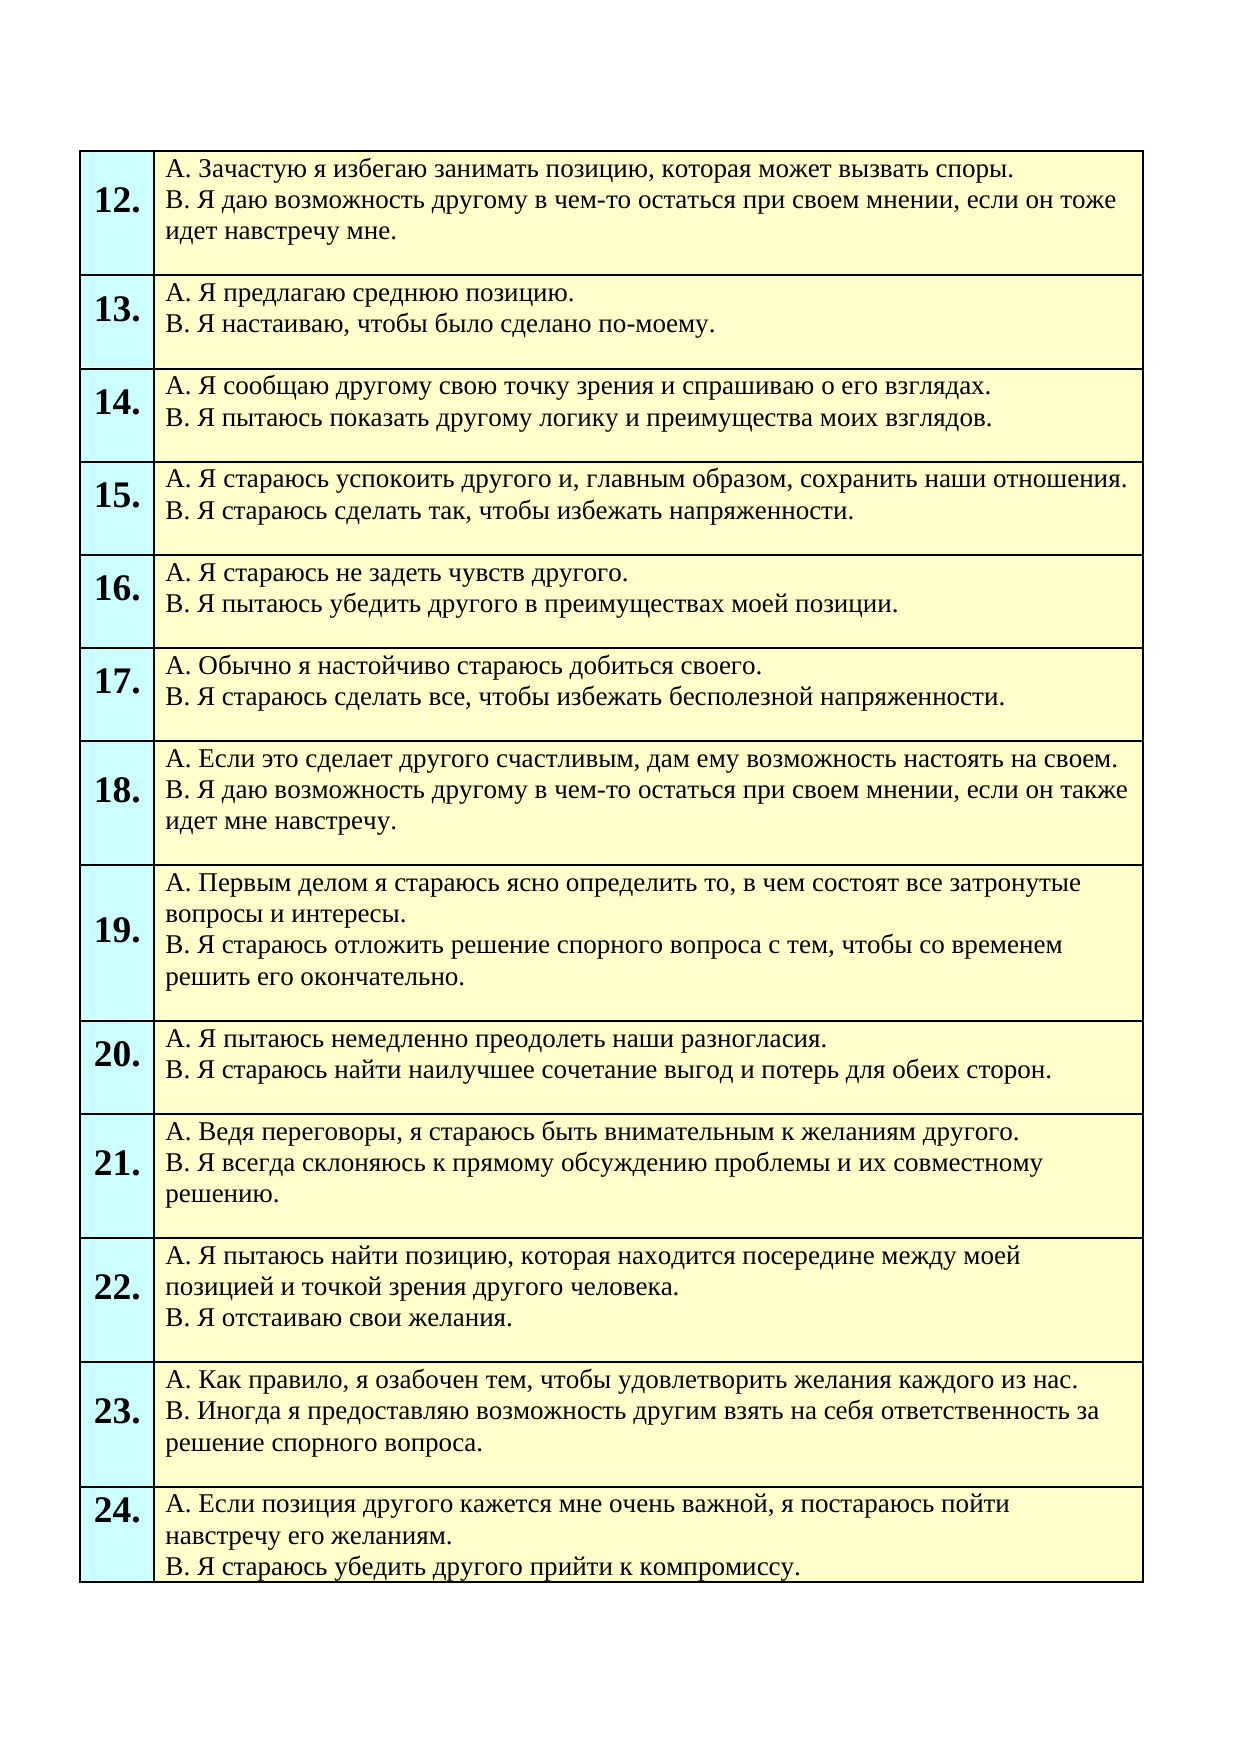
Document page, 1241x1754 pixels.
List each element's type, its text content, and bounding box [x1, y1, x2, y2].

table_cell А. Обычно я настойчиво стараюсь добиться своего. В. Я стараюсь сделать все, чтобы избежать бесполезной напряженности. [155, 649, 1142, 740]
table_cell А. Если это сделает другого счастливым, дам ему возможность настоять на своем. В. Я даю возможность другому в чем-то остаться при своем мнении, если он также идет мне навстречу. [155, 742, 1142, 864]
table_cell А. Я стараюсь не задеть чувств другого. В. Я пытаюсь убедить другого в преимуществах моей позиции. [155, 556, 1142, 647]
table_cell А. Я стараюсь успокоить другого и, главным образом, сохранить наши отношения. В. Я стараюсь сделать так, чтобы избежать напряженности. [155, 463, 1142, 554]
table_cell 19. [81, 866, 153, 1019]
table_cell А. Я пытаюсь немедленно преодолеть наши разногласия. В. Я стараюсь найти наилучшее сочетание выгод и потерь для обеих сторон. [155, 1022, 1142, 1113]
table_cell А. Зачастую я избегаю занимать позицию, которая может вызвать споры. В. Я даю возможность другому в чем-то остаться при своем мнении, если он тоже идет навстречу мне. [155, 152, 1142, 274]
table_cell А. Первым делом я стараюсь ясно определить то, в чем состоят все затронутые вопросы и интересы. В. Я стараюсь отложить решение спорного вопроса с тем, чтобы со временем решить его окончательно. [155, 866, 1142, 1019]
table_cell 20. [81, 1022, 153, 1113]
table_cell 16. [81, 556, 153, 647]
table_cell 17. [81, 649, 153, 740]
table_cell 18. [81, 742, 153, 864]
table_cell 12. [81, 152, 153, 274]
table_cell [155, 1488, 1142, 1581]
table_cell 14. [81, 370, 153, 461]
table_cell А. Я пытаюсь найти позицию, которая находится посередине между моей позицией и точкой зрения другого человека. В. Я отстаиваю свои желания. [155, 1239, 1142, 1361]
table_cell А. Как правило, я озабочен тем, чтобы удовлетворить желания каждого из нас. В. Иногда я предоставляю возможность другим взять на себя ответственность за решение спорного вопроса. [155, 1363, 1142, 1486]
table_cell 21. [81, 1115, 153, 1237]
table_cell А. Ведя переговоры, я стараюсь быть внимательным к желаниям другого. В. Я всегда склоняюсь к прямому обсуждению проблемы и их совместному решению. [155, 1115, 1142, 1237]
table_cell 13. [81, 276, 153, 367]
table_cell 24. [81, 1488, 153, 1581]
table_cell 23. [81, 1363, 153, 1486]
table_cell 15. [81, 463, 153, 554]
table_cell 22. [81, 1239, 153, 1361]
table_cell А. Я предлагаю среднюю позицию. В. Я настаиваю, чтобы было сделано по-моему. [155, 276, 1142, 367]
table_cell А. Я сообщаю другому свою точку зрения и спрашиваю о его взглядах. В. Я пытаюсь показать другому логику и преимущества моих взглядов. [155, 370, 1142, 461]
